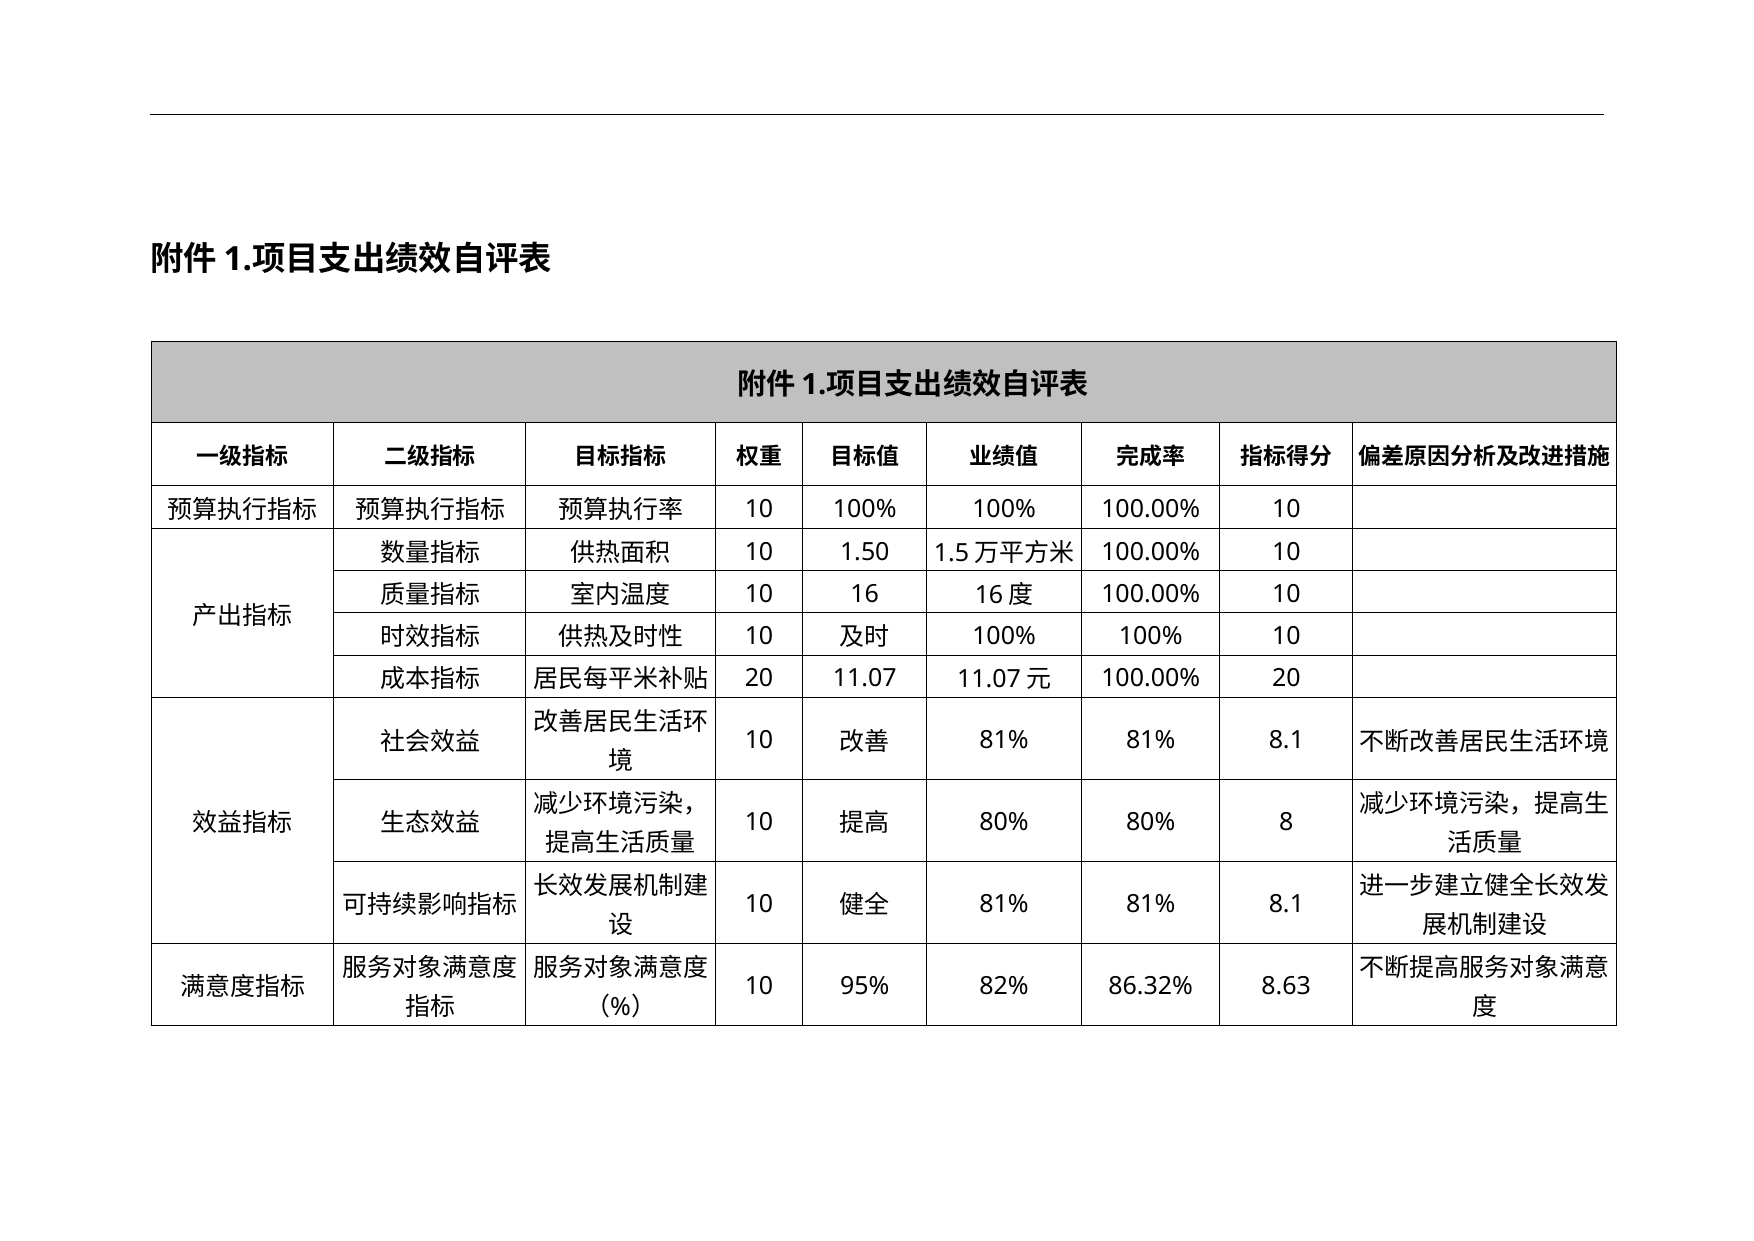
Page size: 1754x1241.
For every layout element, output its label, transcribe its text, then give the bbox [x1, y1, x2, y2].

table_cell 100% [927, 613, 1081, 654]
table_cell 时效指标 [334, 613, 525, 654]
table_cell 预算执行指标 [152, 486, 333, 528]
table_cell 10 [1220, 529, 1352, 570]
table_cell 81% [1082, 862, 1219, 943]
table_cell 预算执行率 [526, 486, 715, 528]
table_cell 完成率 [1082, 423, 1219, 485]
table_cell 100.00% [1082, 529, 1219, 570]
table_cell 目标值 [803, 423, 926, 485]
table_cell 进一步建立健全长效发展机制建设 [1353, 862, 1616, 943]
table_cell [1353, 486, 1616, 528]
table_cell 健全 [803, 862, 926, 943]
table_cell 偏差原因分析及改进措施 [1353, 423, 1616, 485]
table_cell 8.1 [1220, 862, 1352, 943]
table_cell 一级指标 [152, 423, 333, 485]
table_cell 可持续影响指标 [334, 862, 525, 943]
table_cell 指标得分 [1220, 423, 1352, 485]
table_cell 100.00% [1082, 571, 1219, 612]
table_cell 100.00% [1082, 486, 1219, 528]
table_cell 预算执行指标 [334, 486, 525, 528]
table_cell 供热及时性 [526, 613, 715, 654]
table_cell [1353, 656, 1616, 697]
table_cell 10 [716, 571, 802, 612]
table_cell [1353, 613, 1616, 654]
table_cell 目标指标 [526, 423, 715, 485]
table_cell 减少环境污染，提高生活质量 [1353, 780, 1616, 861]
table_cell 80% [1082, 780, 1219, 861]
table_cell 10 [716, 780, 802, 861]
table_cell 100% [803, 486, 926, 528]
text 附件1.项目支出绩效自评表 [150, 216, 1604, 295]
table_cell 二级指标 [334, 423, 525, 485]
table_cell [1353, 571, 1616, 612]
table_cell 95% [803, 944, 926, 1025]
table_cell 100% [1082, 613, 1219, 654]
table_cell 100% [927, 486, 1081, 528]
table_cell 81% [927, 698, 1081, 779]
table_cell 10 [1220, 486, 1352, 528]
table_cell 10 [716, 698, 802, 779]
table_cell 1.50 [803, 529, 926, 570]
table_cell 10 [716, 944, 802, 1025]
table_cell 81% [927, 862, 1081, 943]
table_cell 业绩值 [927, 423, 1081, 485]
table_cell 10 [716, 529, 802, 570]
table_cell 产出指标 [152, 529, 333, 697]
table_cell 社会效益 [334, 698, 525, 779]
table_cell 质量指标 [334, 571, 525, 612]
table_cell 改善 [803, 698, 926, 779]
table_cell 效益指标 [152, 698, 333, 943]
table_cell 权重 [716, 423, 802, 485]
table_cell 100.00% [1082, 656, 1219, 697]
table_cell 1.5万平方米 [927, 529, 1081, 570]
table_cell 80% [927, 780, 1081, 861]
table_cell 8.63 [1220, 944, 1352, 1025]
table_cell 8 [1220, 780, 1352, 861]
table_cell 8.1 [1220, 698, 1352, 779]
table_cell 数量指标 [334, 529, 525, 570]
table_cell 不断改善居民生活环境 [1353, 698, 1616, 779]
table_cell 10 [716, 862, 802, 943]
table_cell 16度 [927, 571, 1081, 612]
table_cell 室内温度 [526, 571, 715, 612]
table_cell 82% [927, 944, 1081, 1025]
table_cell 20 [716, 656, 802, 697]
table_cell [1353, 529, 1616, 570]
table_cell 服务对象满意度（%） [526, 944, 715, 1025]
table_cell 不断提高服务对象满意度 [1353, 944, 1616, 1025]
table_cell 81% [1082, 698, 1219, 779]
table_cell 长效发展机制建设 [526, 862, 715, 943]
table_cell 10 [1220, 571, 1352, 612]
table_cell 20 [1220, 656, 1352, 697]
table_header 附件1.项目支出绩效自评表 [152, 342, 1616, 422]
table_cell 及时 [803, 613, 926, 654]
table_cell 提高 [803, 780, 926, 861]
table_cell 生态效益 [334, 780, 525, 861]
table_cell 服务对象满意度指标 [334, 944, 525, 1025]
table_cell 11.07 [803, 656, 926, 697]
table_cell 10 [716, 486, 802, 528]
table_cell 11.07元 [927, 656, 1081, 697]
table_cell 86.32% [1082, 944, 1219, 1025]
table_cell 供热面积 [526, 529, 715, 570]
table_cell 减少环境污染，提高生活质量 [526, 780, 715, 861]
table_cell 居民每平米补贴 [526, 656, 715, 697]
table_cell 10 [716, 613, 802, 654]
table_cell 改善居民生活环境 [526, 698, 715, 779]
table_cell 16 [803, 571, 926, 612]
table_cell 10 [1220, 613, 1352, 654]
table_cell 成本指标 [334, 656, 525, 697]
table_cell 满意度指标 [152, 944, 333, 1025]
